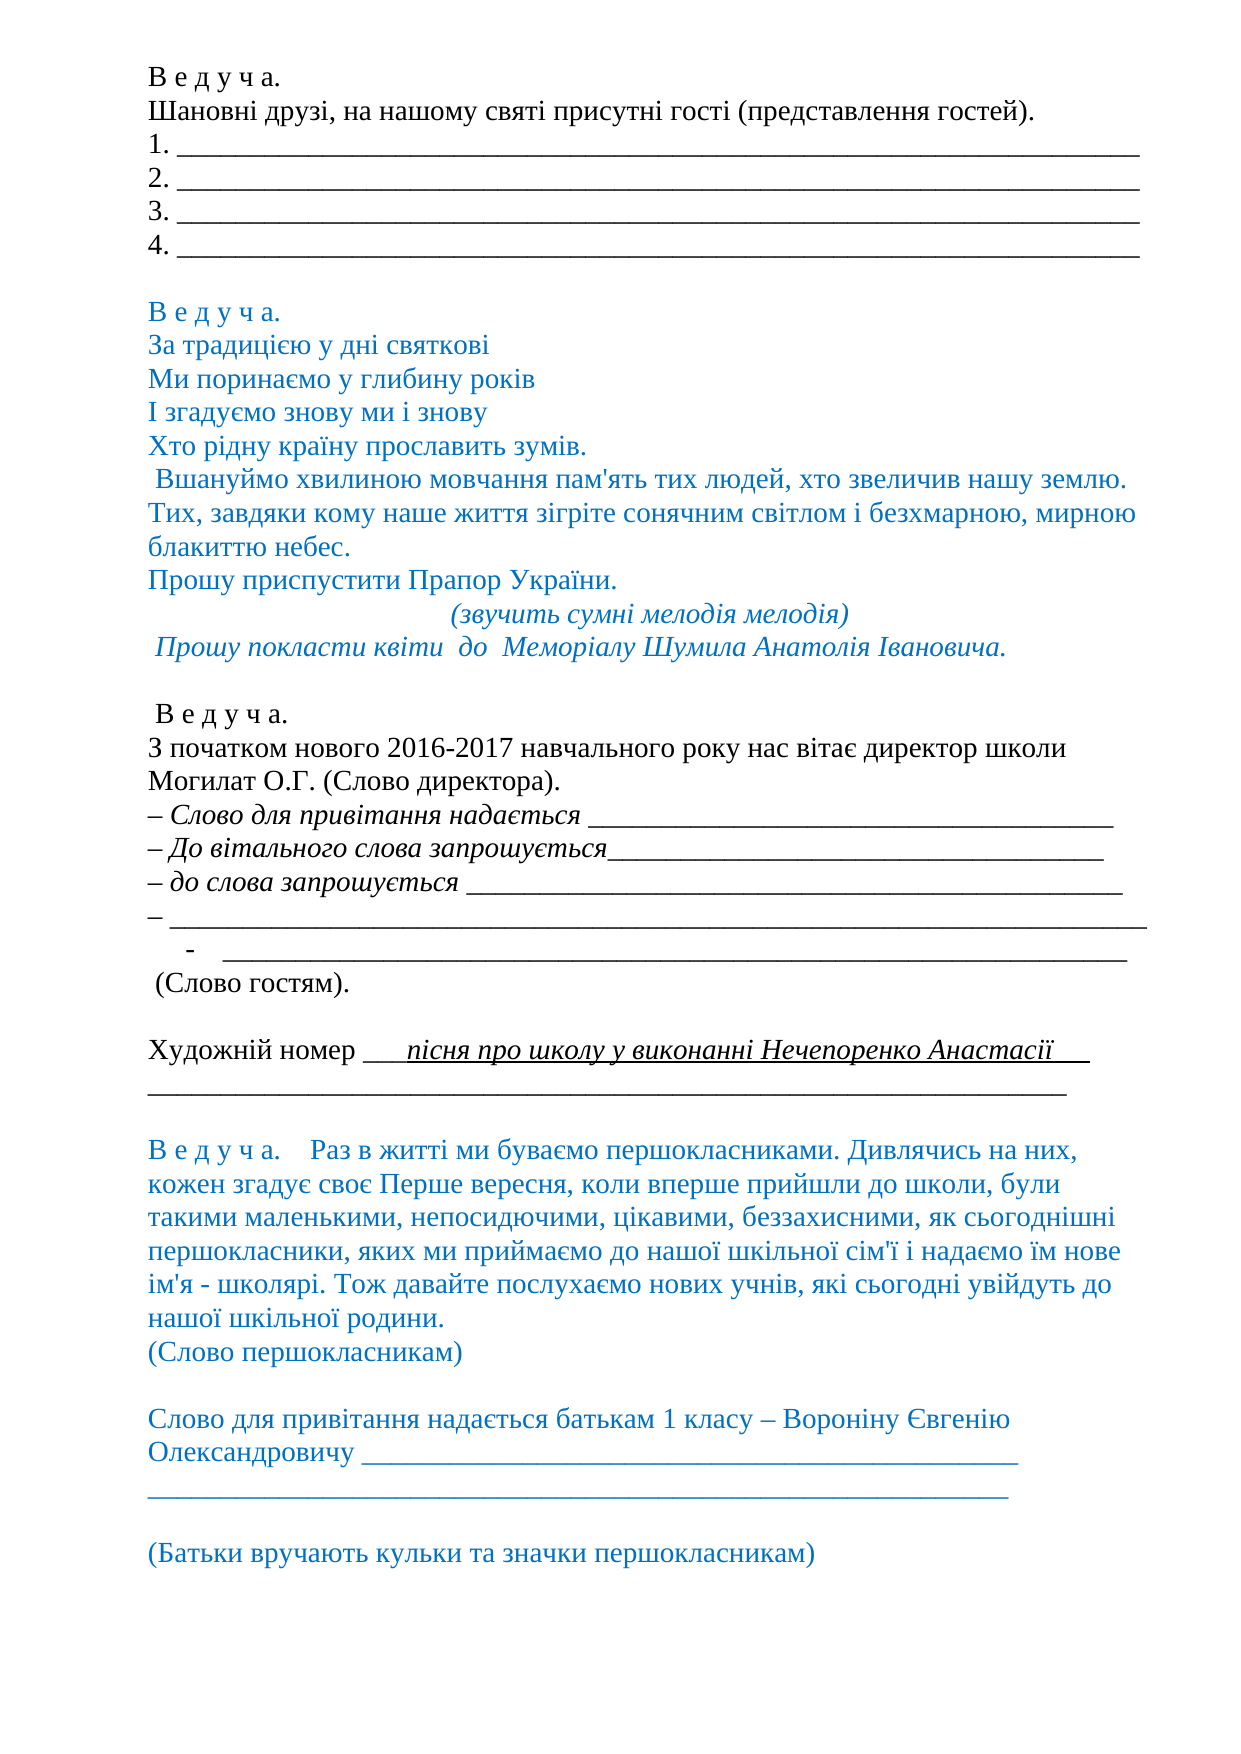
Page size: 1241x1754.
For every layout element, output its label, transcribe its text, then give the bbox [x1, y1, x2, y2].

text – До вітального слова запрошується__________________________________ – до слова запрошується _____________________________________________ – ___________________________________________________________________ [148, 831, 1152, 931]
text Шановні друзі, на нашому святі присутні гості (представлення гостей). 1. __________________________________________________________________ 2. __________________________________________________________________ 3. __________________________________________________________________ 4. __________________________________________________________________ [148, 93, 1152, 260]
text З початком нового 2016-2017 навчального року нас вітає директор школи Могилат О.Г. (Слово директора). [148, 730, 1152, 797]
list ______________________________________________________________ [185, 931, 1152, 965]
text Прошу приспустити Прапор України. [148, 562, 1152, 596]
text В е д у ч а. [148, 294, 1152, 327]
text За традицією у дні святкові [148, 327, 1152, 361]
text (Батьки вручають кульки та значки першокласникам) [148, 1535, 1152, 1568]
text – Слово для привітання надається ____________________________________ [148, 797, 1152, 831]
text Художній номер ___пісня про школу у виконанні Нечепоренко Анастасії _______________________________________________________________ [148, 1032, 1152, 1099]
text Прошу покласти квіти до Меморіалу Шумила Анатолія Івановича. [148, 629, 1152, 663]
text Вшануймо хвилиною мовчання пам'ять тих людей, хто звеличив нашу землю. Тих, завдяки кому наше життя зігріте сонячним світлом і безхмарною, мирною блакиттю небес. [148, 462, 1152, 562]
text В е д у ч а. Раз в житті ми буваємо першокласниками. Дивлячись на них, кожен згадує своє Перше вересня, коли вперше прийшли до школи, були такими маленькими, непосидючими, цікавими, беззахисними, як сьогоднішні першокласники, яких ми приймаємо до нашої шкільної сім'ї і надаємо їм нове ім'я - школярі. Тож давайте послухаємо нових учнів, які сьогодні увійдуть до нашої шкільної родини. (Слово першокласникам) [148, 1132, 1152, 1367]
text Ми поринаємо у глибину років [148, 361, 1152, 394]
text Слово для привітання надається батькам 1 класу – Вороніну Євгенію Олександровичу _____________________________________________ [148, 1401, 1152, 1468]
text В е д у ч а. [148, 59, 1152, 93]
text Хто рідну країну прославить зумів. [148, 428, 1152, 462]
text (звучить сумні мелодія мелодія) [148, 596, 1152, 629]
text ___________________________________________________________ [148, 1468, 1152, 1501]
text І згадуємо знову ми і знову [148, 394, 1152, 428]
text (Слово гостям). [148, 965, 1152, 998]
text В е д у ч а. [148, 696, 1152, 730]
